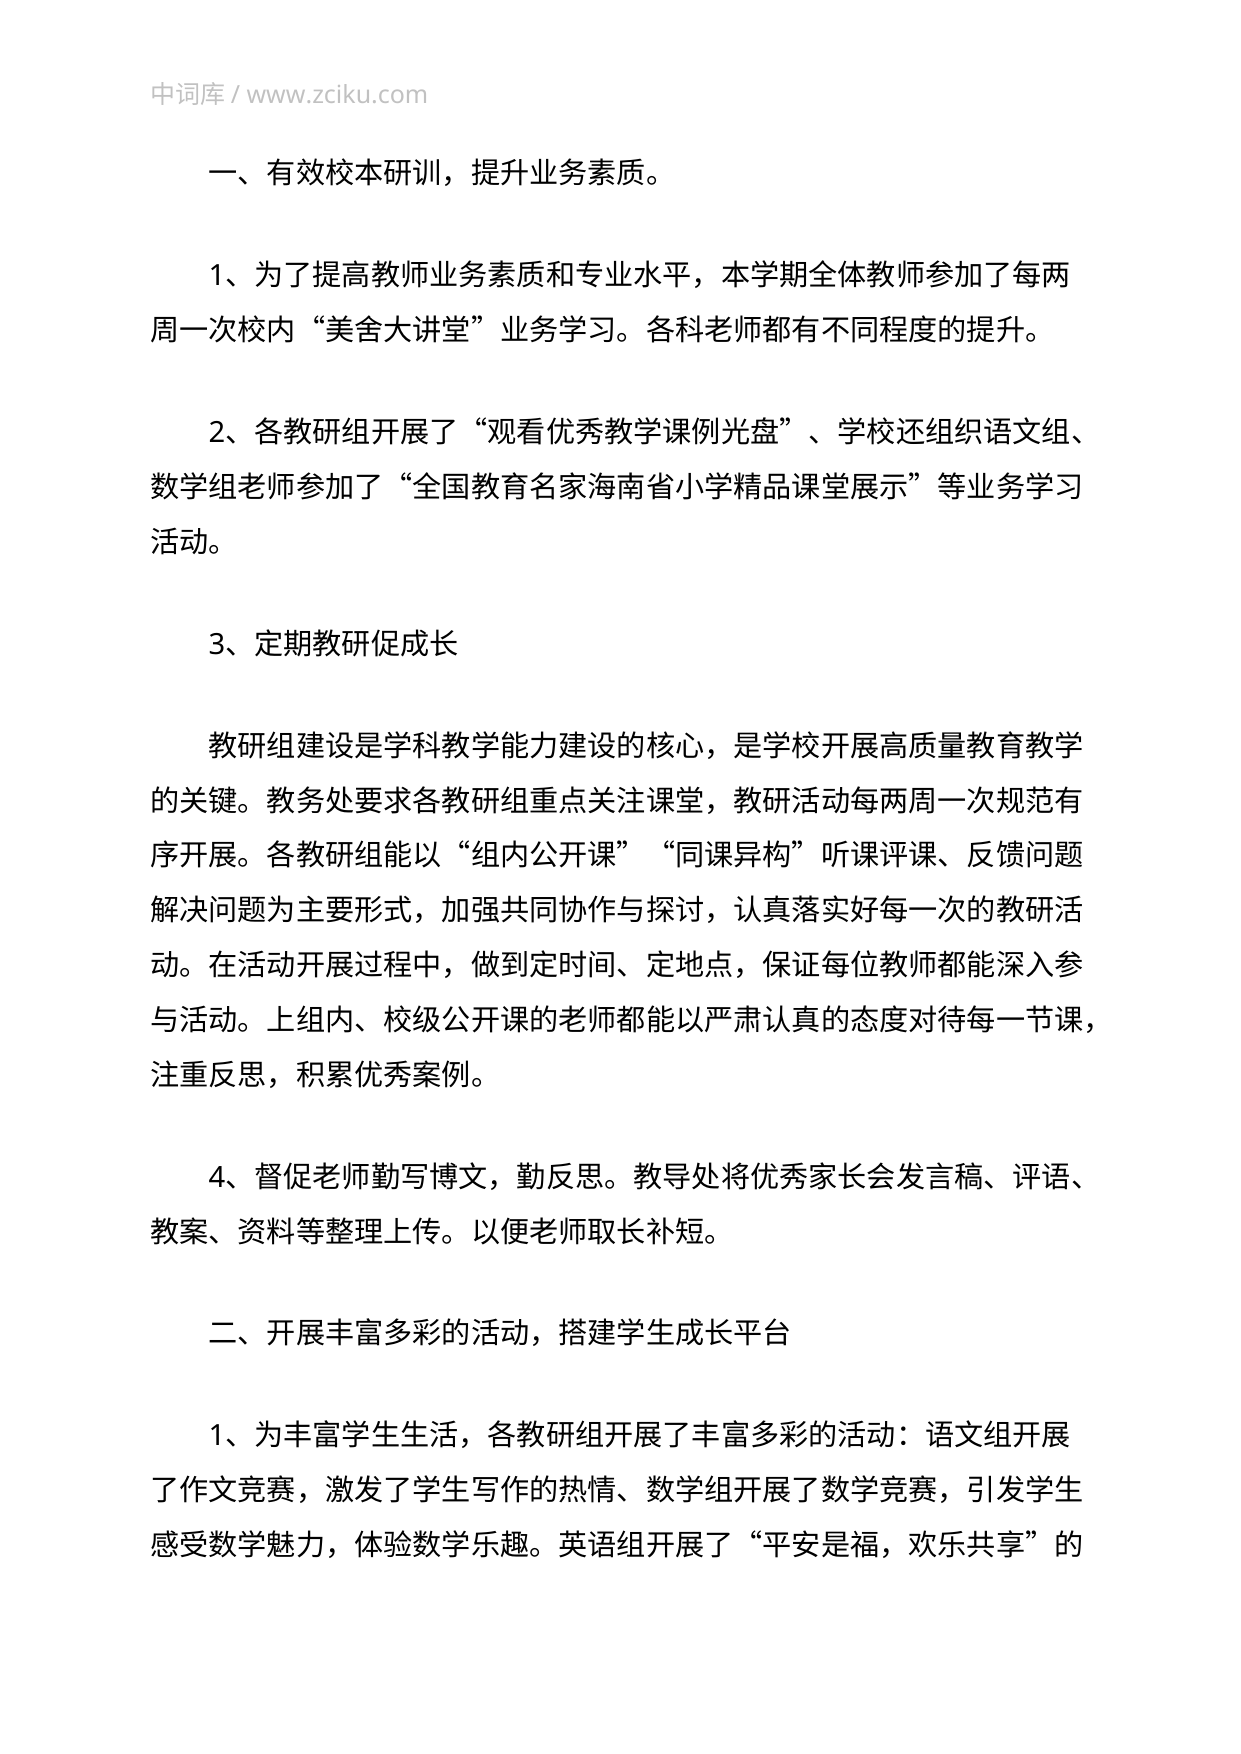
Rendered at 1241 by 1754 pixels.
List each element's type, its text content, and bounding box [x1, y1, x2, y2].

text 教研组建设是学科教学能力建设的核心，是学校开展高质量教育教学的关键。教务处要求各教研组重点关注课堂，教研活动每两周一次规范有序开展。各教研组能以“组内公开课”“同课异构”听课评课、反馈问题解决问题为主要形式，加强共同协作与探讨，认真落实好每一次的教研活动。在活动开展过程中，做到定时间、定地点，保证每位教师都能深入参与活动。上组内、校级公开课的老师都能以严肃认真的态度对待每一节课，注重反思，积累优秀案例。 [150, 722, 1090, 1094]
text 一、有效校本研训，提升业务素质。 [150, 150, 1090, 192]
text 2、各教研组开展了“观看优秀教学课例光盘”、学校还组织语文组、数学组老师参加了“全国教育名家海南省小学精品课堂展示”等业务学习活动。 [150, 408, 1090, 561]
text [150, 1412, 1090, 1564]
text 3、定期教研促成长 [150, 620, 1090, 663]
text 1、为了提高教师业务素质和专业水平，本学期全体教师参加了每两周一次校内“美舍大讲堂”业务学习。各科老师都有不同程度的提升。 [150, 252, 1090, 349]
text 二、开展丰富多彩的活动，搭建学生成长平台 [150, 1310, 1090, 1352]
text 4、督促老师勤写博文，勤反思。教导处将优秀家长会发言稿、评语、教案、资料等整理上传。以便老师取长补短。 [150, 1153, 1090, 1251]
